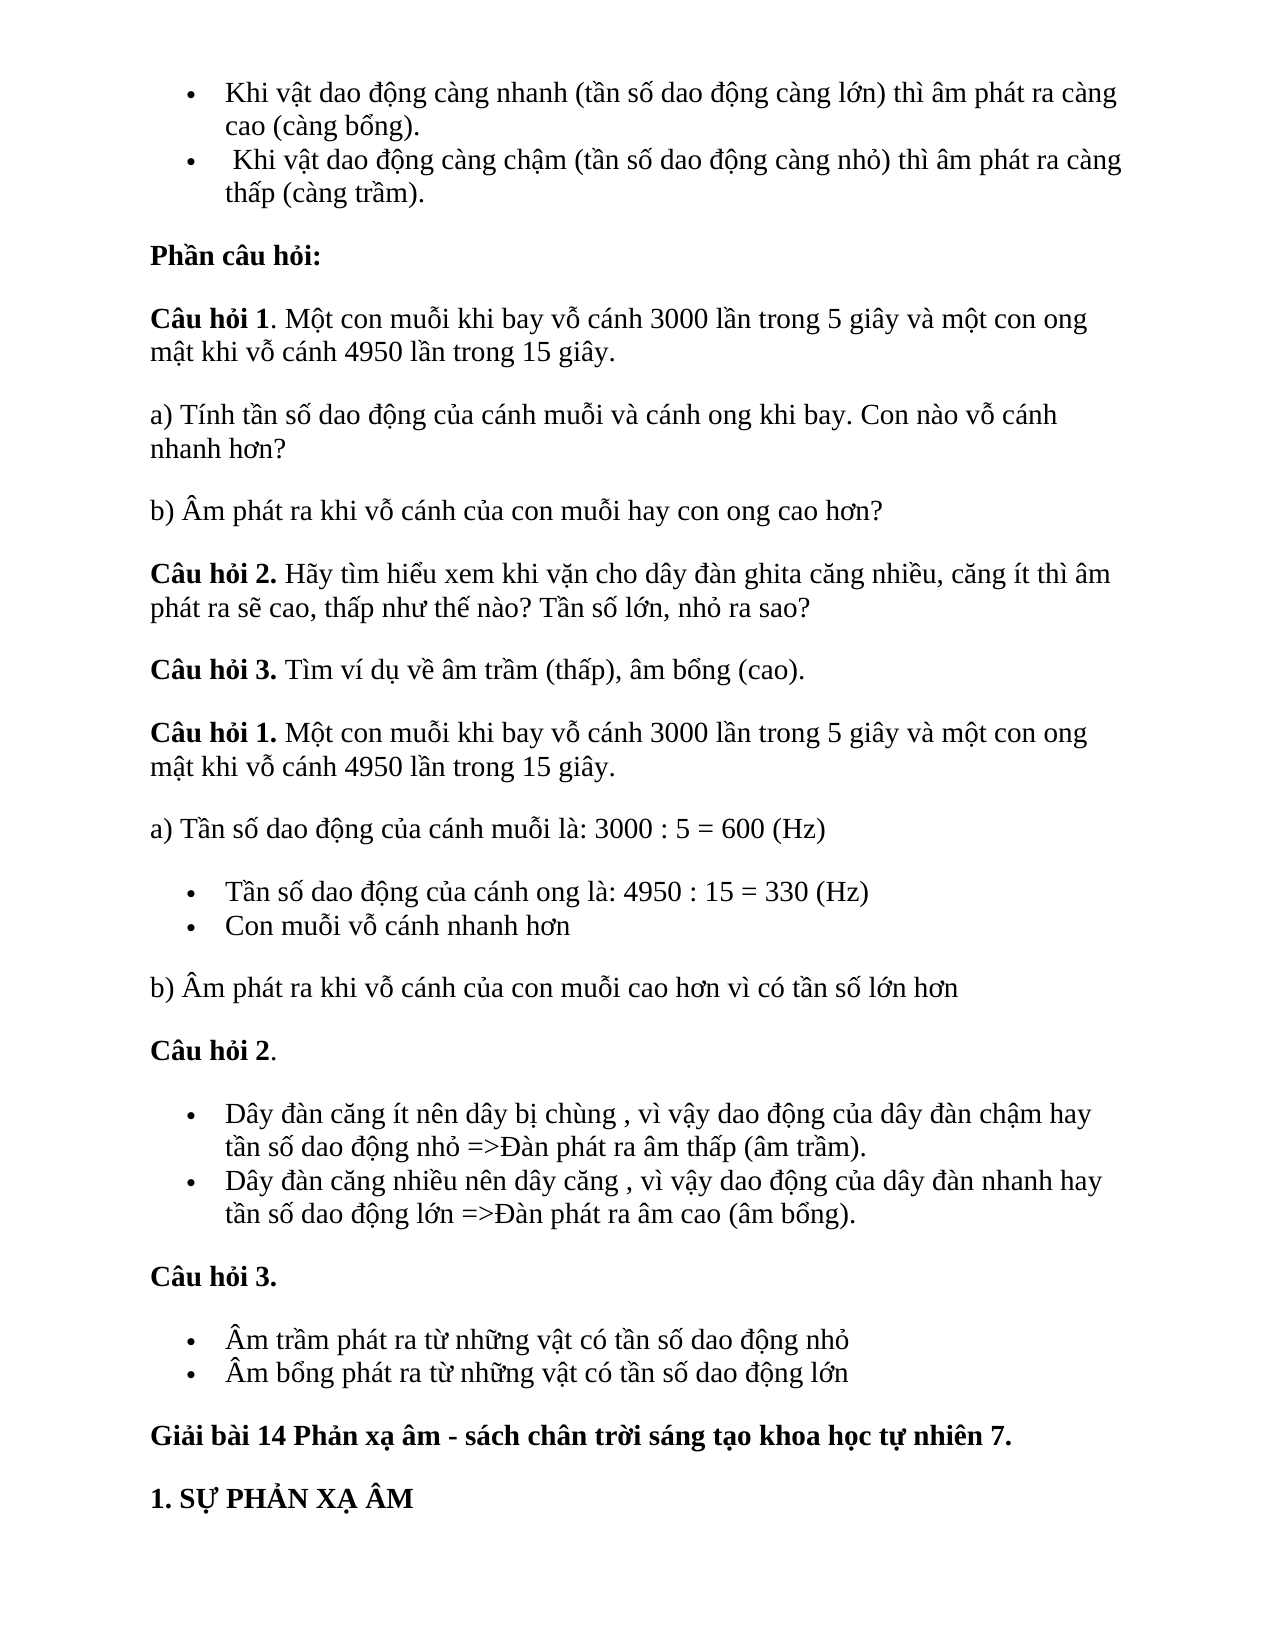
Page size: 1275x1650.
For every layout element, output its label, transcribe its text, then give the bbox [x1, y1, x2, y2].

text Câu hỏi 3. Tìm ví dụ về âm trầm (thấp), âm bổng (cao). [150, 652, 1125, 686]
list Khi vật dao động càng nhanh (tần số dao động càng lớn) thì âm phát ra càng cao (càng bổng). [187, 75, 1125, 142]
text Câu hỏi 3. [150, 1259, 1125, 1293]
text a) Tần số dao động của cánh muỗi là: 3000 : 5 = 600 (Hz) [150, 811, 1125, 845]
text Câu hỏi 1. Một con muỗi khi bay vỗ cánh 3000 lần trong 5 giây và một con ong mật khi vỗ cánh 4950 lần trong 15 giây. [150, 301, 1125, 368]
text 1. SỰ PHẢN XẠ ÂM [150, 1481, 1125, 1514]
text a) Tính tần số dao động của cánh muỗi và cánh ong khi bay. Con nào vỗ cánh nhanh hơn? [150, 397, 1125, 464]
list Âm trầm phát ra từ những vật có tần số dao động nhỏ [187, 1322, 1125, 1355]
text Câu hỏi 1. Một con muỗi khi bay vỗ cánh 3000 lần trong 5 giây và một con ong mật khi vỗ cánh 4950 lần trong 15 giây. [150, 715, 1125, 782]
text b) Âm phát ra khi vỗ cánh của con muỗi hay con ong cao hơn? [150, 493, 1125, 527]
text Câu hỏi 2. Hãy tìm hiểu xem khi vặn cho dây đàn ghita căng nhiều, căng ít thì âm phát ra sẽ cao, thấp như thế nào? Tần số lớn, nhỏ ra sao? [150, 556, 1125, 623]
list Dây đàn căng nhiều nên dây căng , vì vậy dao động của dây đàn nhanh hay tần số dao động lớn =>Đàn phát ra âm cao (âm bổng). [187, 1163, 1125, 1230]
list Âm bổng phát ra từ những vật có tần số dao động lớn [187, 1355, 1125, 1389]
list Con muỗi vỗ cánh nhanh hơn [187, 908, 1125, 941]
list Dây đàn căng ít nên dây bị chùng , vì vậy dao động của dây đàn chậm hay tần số dao động nhỏ =>Đàn phát ra âm thấp (âm trầm). [187, 1096, 1125, 1163]
text Câu hỏi 2. [150, 1033, 1125, 1067]
text Phần câu hỏi: [150, 238, 1125, 272]
text Giải bài 14 Phản xạ âm - sách chân trời sáng tạo khoa học tự nhiên 7. [150, 1418, 1125, 1452]
text b) Âm phát ra khi vỗ cánh của con muỗi cao hơn vì có tần số lớn hơn [150, 970, 1125, 1004]
list Khi vật dao động càng chậm (tần số dao động càng nhỏ) thì âm phát ra càng thấp (càng trầm). [187, 142, 1125, 209]
list Tần số dao động của cánh ong là: 4950 : 15 = 330 (Hz) [187, 874, 1125, 908]
